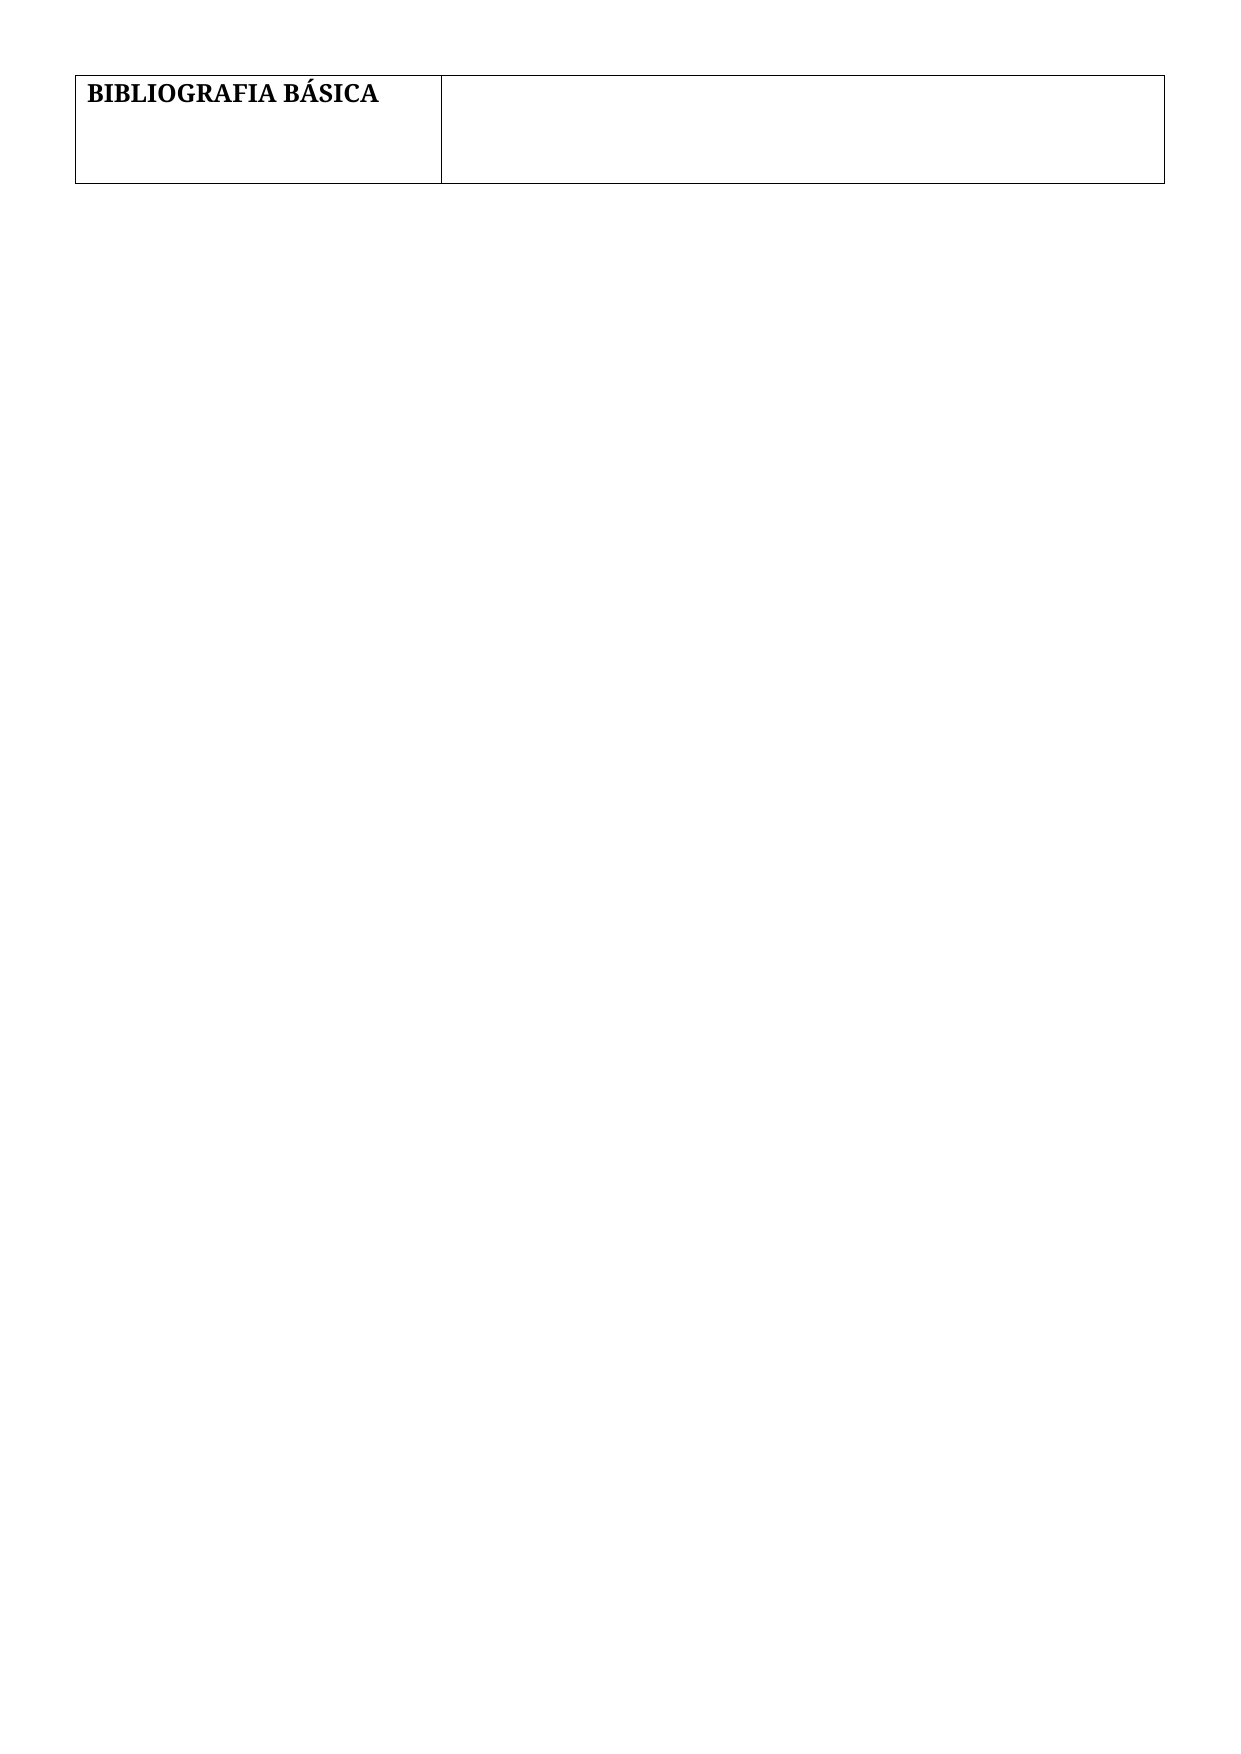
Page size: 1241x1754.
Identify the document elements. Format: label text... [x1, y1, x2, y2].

table_cell BIBLIOGRAFIA BÁSICA [76, 76, 441, 182]
table_cell [442, 76, 1164, 182]
